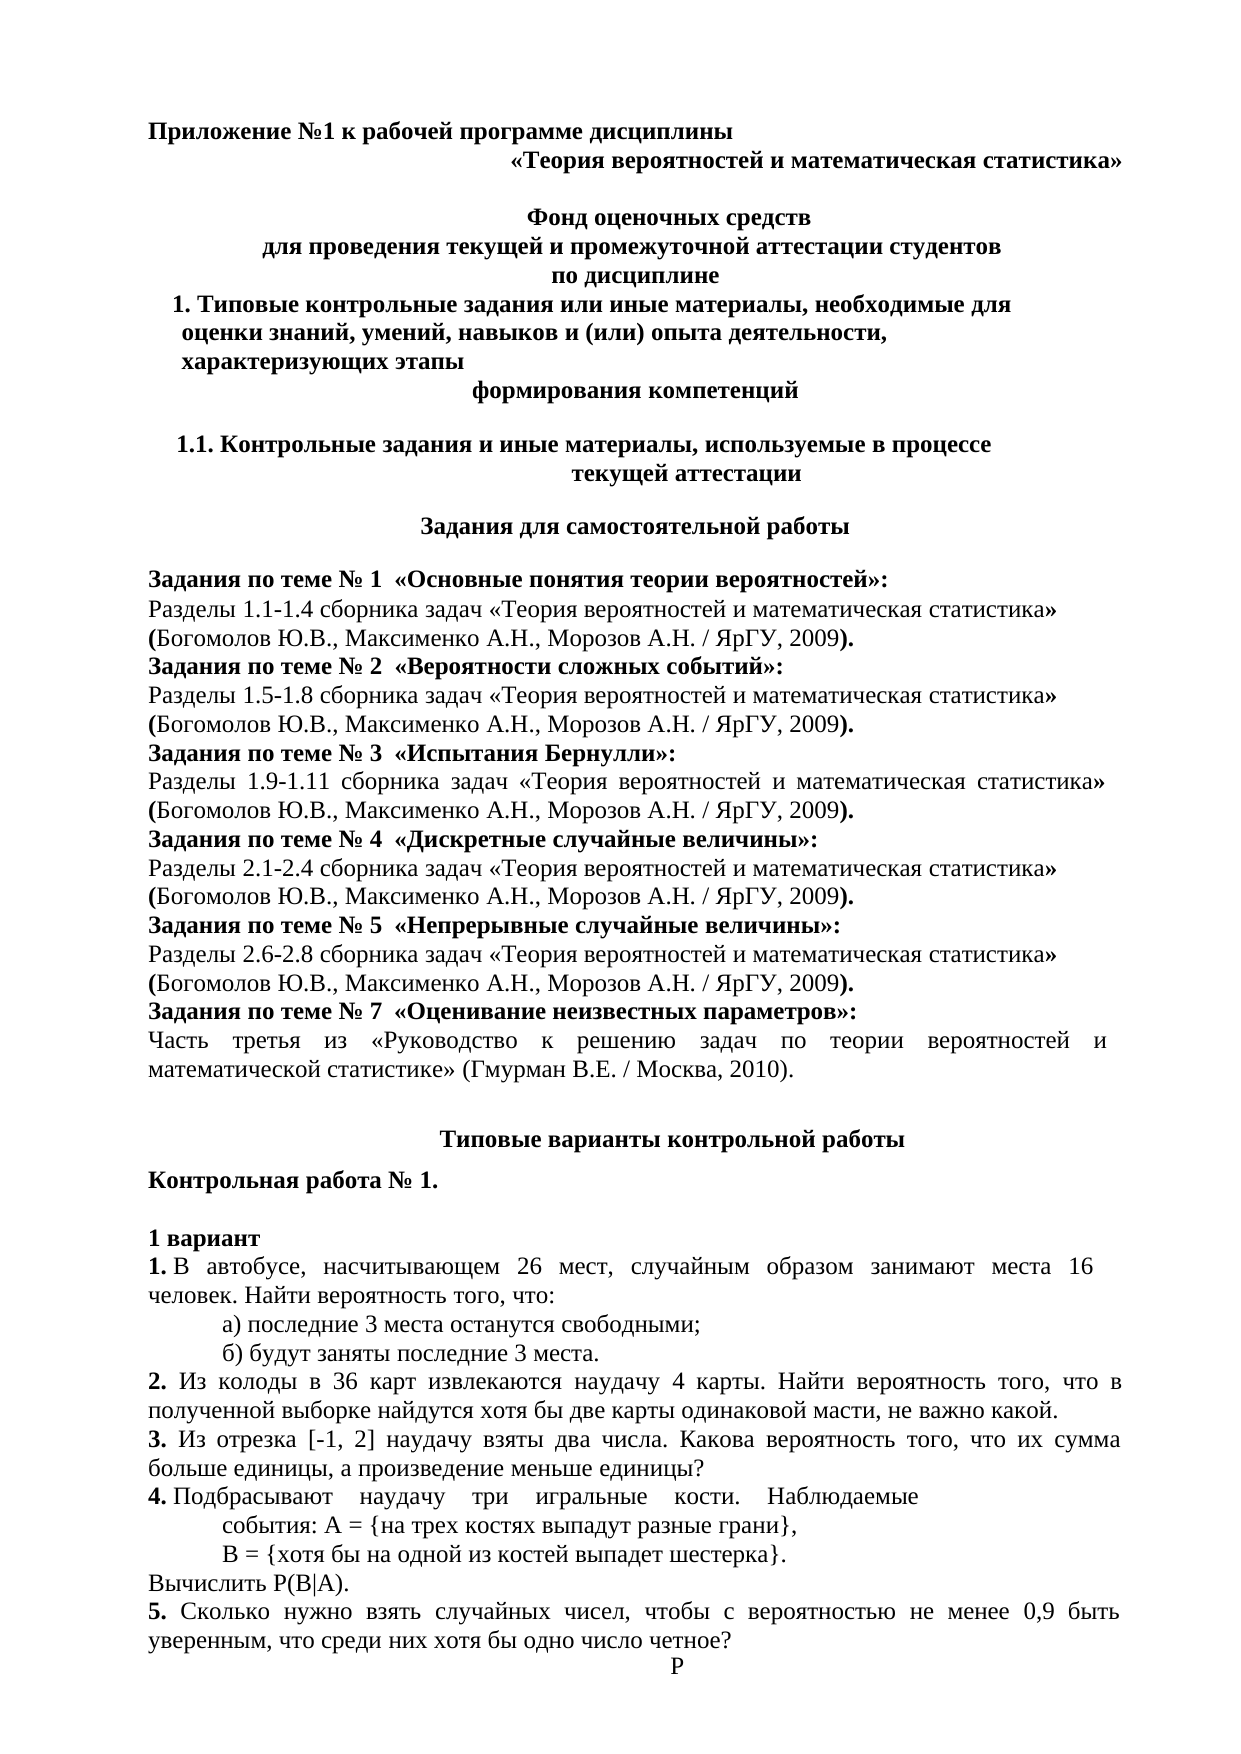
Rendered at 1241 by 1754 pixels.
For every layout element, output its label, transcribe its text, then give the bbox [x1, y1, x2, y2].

list Из колоды в 36 карт извлекаются наудачу 4 карты. Найти вероятность того, что в полученной выборке найдутся хотя бы две карты одинаковой масти, не важно какой. [148, 1366, 1122, 1424]
text Разделы 1.5-1.8 сборника задач «Теория вероятностей и математическая статистика» (Богомолов Ю.В., Максименко А.Н., Морозов А.Н. / ЯрГУ, 2009). [148, 680, 1153, 738]
subtitle Задания по теме № 5 «Непрерывные случайные величины»: [148, 910, 1153, 939]
subtitle Задания по теме № 2 «Вероятности сложных событий»: [148, 651, 1153, 680]
text а) последние 3 места останутся свободными; б) будут заняты последние 3 места. [222, 1309, 703, 1366]
text B = {хотя бы на одной из костей выпадет шестерка}. [222, 1539, 1153, 1568]
text Вычислить P(B|A). [148, 1568, 1153, 1596]
list Подбрасывают наудачу три игральные кости. Наблюдаемые события: A = {на трех костях выпадут разные грани}, [148, 1481, 919, 1539]
list Сколько нужно взять случайных чисел, чтобы с вероятностью не менее 0,9 быть уверенным, что среди них хотя бы одно число четное? [148, 1596, 1121, 1654]
list Из отрезка [-1, 2] наудачу взяты два числа. Какова вероятность того, что их сумма больше единицы, а произведение меньше единицы? [148, 1424, 1121, 1481]
subtitle Задания по теме № 4 «Дискретные случайные величины»: [148, 824, 1153, 853]
subtitle Приложение №1 к рабочей программе дисциплины [148, 116, 1153, 145]
text для проведения текущей и промежуточной аттестации студентов по дисциплине [262, 231, 1003, 289]
text «Теория вероятностей и математическая статистика» [510, 145, 1153, 174]
subtitle Задания по теме № 7 «Оценивание неизвестных параметров»: [148, 996, 1153, 1025]
subtitle Фонд оценочных средств [527, 202, 1153, 231]
text Разделы 1.9-1.11 сборника задач «Теория вероятностей и математическая статистика» (Богомолов Ю.В., Максименко А.Н., Морозов А.Н. / ЯрГУ, 2009). [148, 766, 1153, 824]
text Часть третья из «Руководство к решению задач по теории вероятностей и математической статистике» (Гмурман В.Е. / Москва, 2010). [148, 1025, 1107, 1083]
text Разделы 1.1-1.4 сборника задач «Теория вероятностей и математическая статистика» (Богомолов Ю.В., Максименко А.Н., Морозов А.Н. / ЯрГУ, 2009). [148, 594, 1153, 651]
subtitle вариант [148, 1223, 1153, 1251]
text Задания для самостоятельной работы Задания по теме № 1 «Основные понятия теории вероятностей»: [148, 487, 941, 593]
text Контрольная работа № 1. [148, 1165, 1153, 1194]
text Разделы 2.6-2.8 сборника задач «Теория вероятностей и математическая статистика» (Богомолов Ю.В., Максименко А.Н., Морозов А.Н. / ЯрГУ, 2009). [148, 939, 1153, 996]
text Разделы 2.1-2.4 сборника задач «Теория вероятностей и математическая статистика» (Богомолов Ю.В., Максименко А.Н., Морозов А.Н. / ЯрГУ, 2009). [148, 853, 1153, 910]
subtitle Контрольные задания и иные материалы, используемые в процессе текущей аттестации [176, 429, 1094, 486]
subtitle Задания по теме № 3 «Испытания Бернулли»: [148, 738, 1153, 766]
list В автобусе, насчитывающем 26 мест, случайным образом занимают места 16 человек. Найти вероятность того, что: [148, 1251, 1094, 1309]
subtitle Типовые контрольные задания или иные материалы, необходимые для оценки знаний, умений, навыков и (или) опыта деятельности, характеризующих этапы [172, 289, 1098, 375]
text формирования компетенций [472, 375, 1153, 404]
subtitle Типовые варианты контрольной работы [439, 1124, 1153, 1153]
